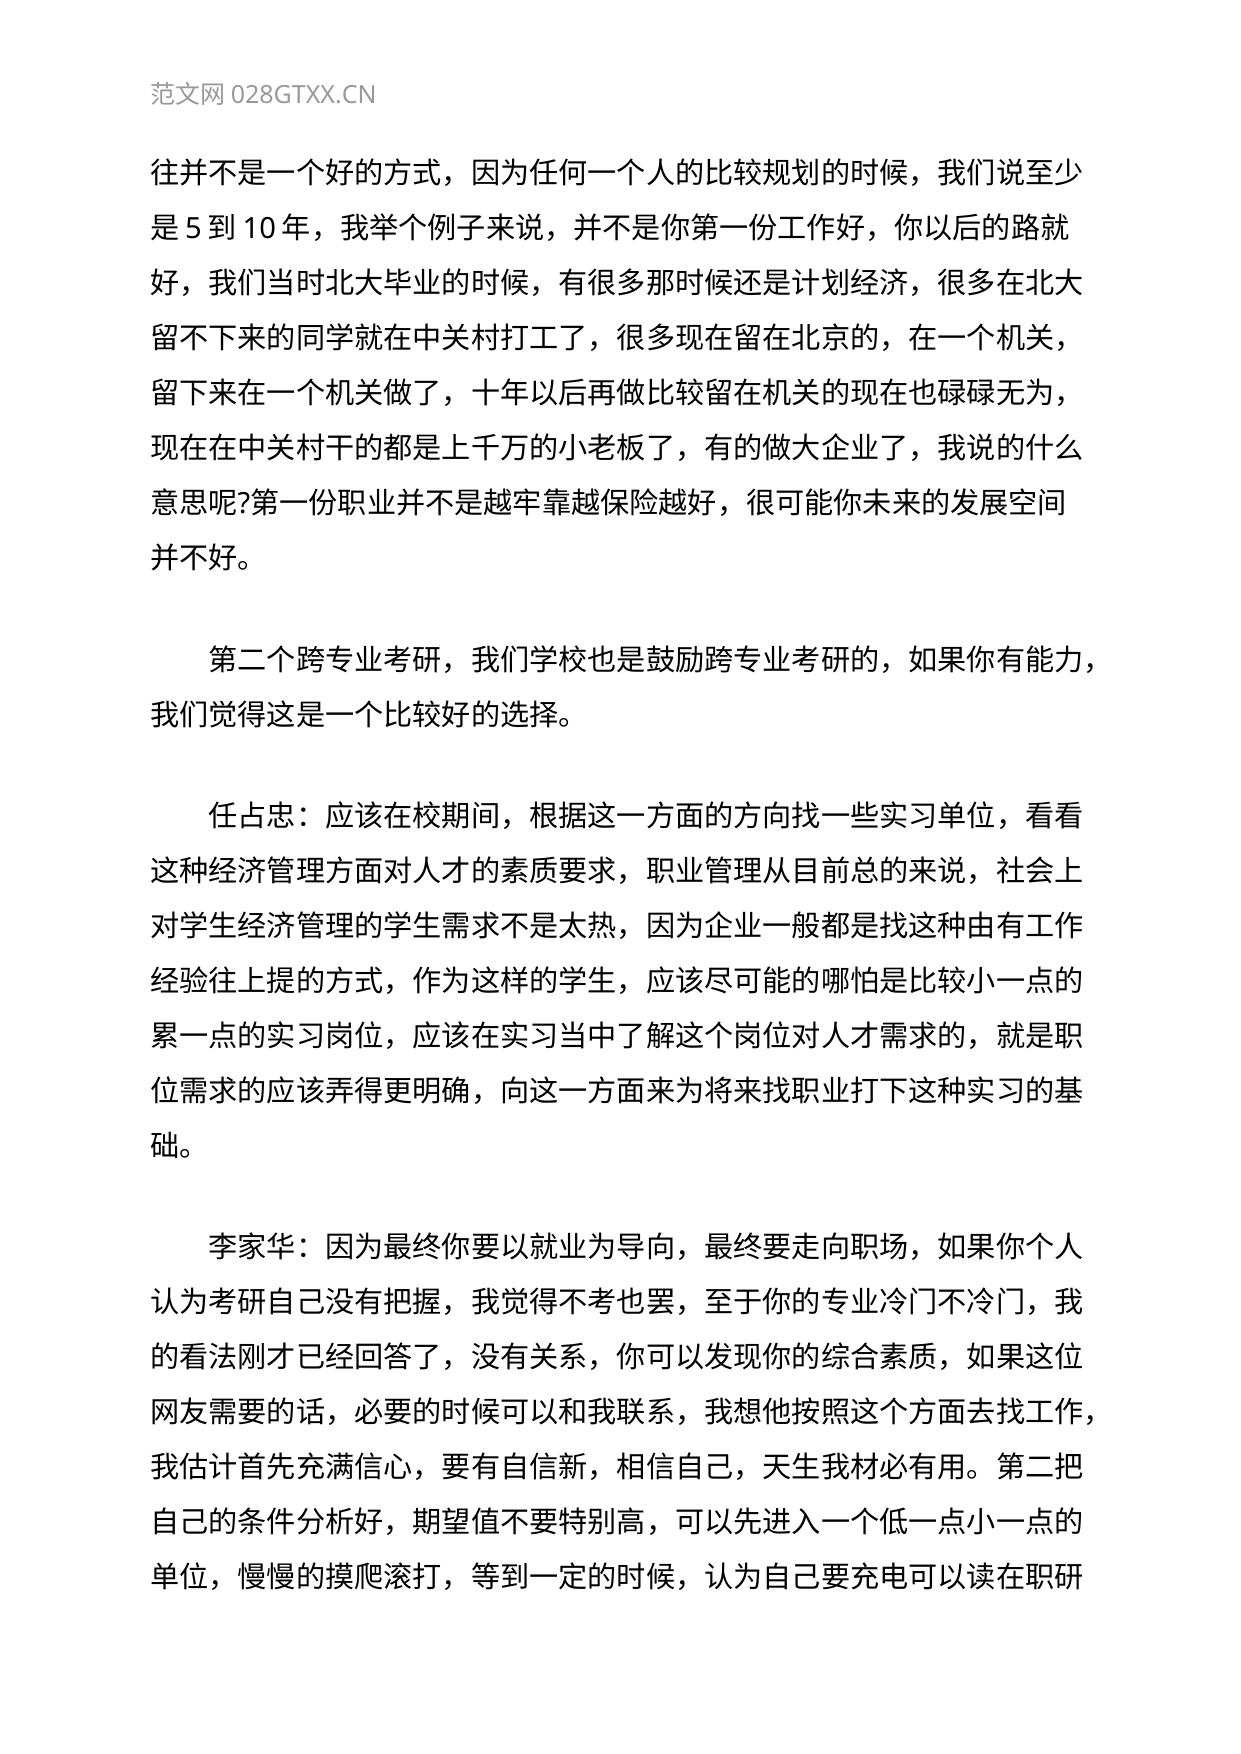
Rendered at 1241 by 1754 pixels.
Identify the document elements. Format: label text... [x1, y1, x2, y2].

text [150, 150, 1090, 577]
text 第二个跨专业考研，我们学校也是鼓励跨专业考研的，如果你有能力，我们觉得这是一个比较好的选择。 [150, 636, 1090, 733]
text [150, 1224, 1090, 1596]
text 任占忠：应该在校期间，根据这一方面的方向找一些实习单位，看看这种经济管理方面对人才的素质要求，职业管理从目前总的来说，社会上对学生经济管理的学生需求不是太热，因为企业一般都是找这种由有工作经验往上提的方式，作为这样的学生，应该尽可能的哪怕是比较小一点的累一点的实习岗位，应该在实习当中了解这个岗位对人才需求的，就是职位需求的应该弄得更明确，向这一方面来为将来找职业打下这种实习的基础。 [150, 793, 1090, 1164]
